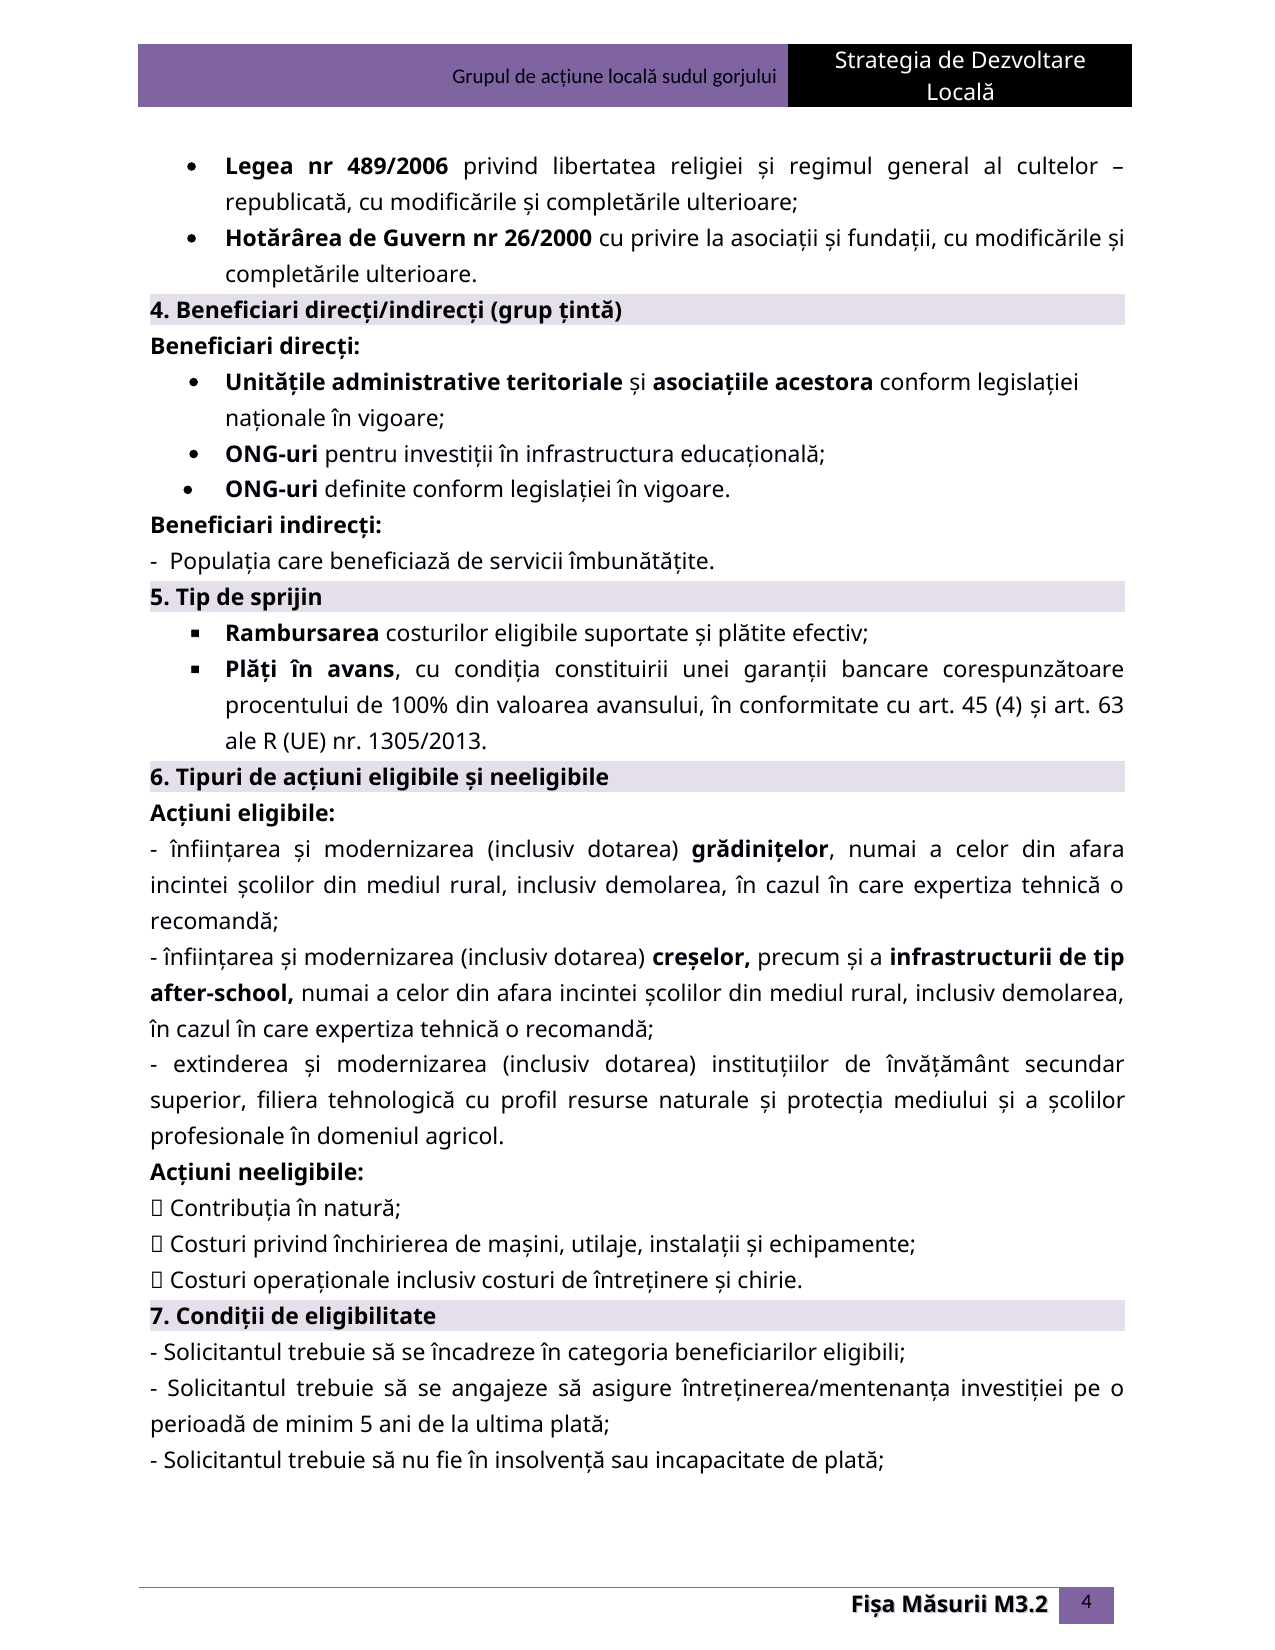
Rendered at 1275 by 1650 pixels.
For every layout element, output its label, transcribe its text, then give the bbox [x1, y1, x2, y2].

text Acțiuni neeligibile: [150, 1156, 1125, 1187]
list Legea nr 489/2006 privind libertatea religiei și regimul general al cultelor – republicată, cu modificările și completările ulterioare; [187, 150, 1125, 217]
text - Populația care beneficiază de servicii îmbunătățite. [150, 545, 1125, 577]
text - Solicitantul trebuie să se încadreze în categoria beneficiarilor eligibili; [150, 1336, 1125, 1367]
list Unitățile administrative teritoriale și asociațiile acestora conform legislației naționale în vigoare; [189, 366, 1125, 433]
list Hotărârea de Guvern nr 26/2000 cu privire la asociații și fundații, cu modificările și completările ulterioare. [187, 222, 1125, 289]
list ONG-uri pentru investiții în infrastructura educațională; [189, 437, 1125, 469]
text  Contribuția în natură; [150, 1192, 1125, 1223]
text 6. Tipuri de acțiuni eligibile și neeligibile [150, 761, 1125, 792]
text 4. Beneficiari direcți/indirecți (grup țintă) [150, 294, 1125, 325]
text - înființarea și modernizarea (inclusiv dotarea) grădinițelor, numai a celor din afara incintei școlilor din mediul rural, inclusiv demolarea, în cazul în care expertiza tehnică o recomandă; [150, 833, 1125, 936]
text  Costuri privind închirierea de mașini, utilaje, instalații și echipamente; [150, 1228, 1125, 1259]
list Rambursarea costurilor eligibile suportate și plătite efectiv; [189, 617, 1125, 648]
text 7. Condiții de eligibilitate [150, 1300, 1125, 1331]
text - Solicitantul trebuie să se angajeze să asigure întreținerea/mentenanța investiţiei pe o perioadă de minim 5 ani de la ultima plată; [150, 1372, 1125, 1439]
text Acțiuni eligibile: [150, 797, 1125, 828]
text - înființarea și modernizarea (inclusiv dotarea) creșelor, precum și a infrastructurii de tip after-school, numai a celor din afara incintei școlilor din mediul rural, inclusiv demolarea, în cazul în care expertiza tehnică o recomandă; [150, 941, 1125, 1044]
text - extinderea și modernizarea (inclusiv dotarea) instituțiilor de învățământ secundar superior, filiera tehnologică cu profil resurse naturale și protecția mediului și a școlilor profesionale în domeniul agricol. [150, 1048, 1125, 1152]
text Beneficiari direcți: [150, 330, 1125, 361]
text  Costuri operaționale inclusiv costuri de întreținere și chirie. [150, 1264, 1125, 1295]
list ONG-uri definite conform legislației în vigoare. [184, 473, 1125, 505]
list Plăți în avans, cu condiția constituirii unei garanții bancare corespunzătoare procentului de 100% din valoarea avansului, în conformitate cu art. 45 (4) și art. 63 ale R (UE) nr. 1305/2013. [189, 653, 1125, 756]
text Beneficiari indirecți: [150, 509, 1125, 541]
text - Solicitantul trebuie să nu fie în insolvenţă sau incapacitate de plată; [150, 1444, 1125, 1475]
text 5. Tip de sprijin [150, 581, 1125, 612]
